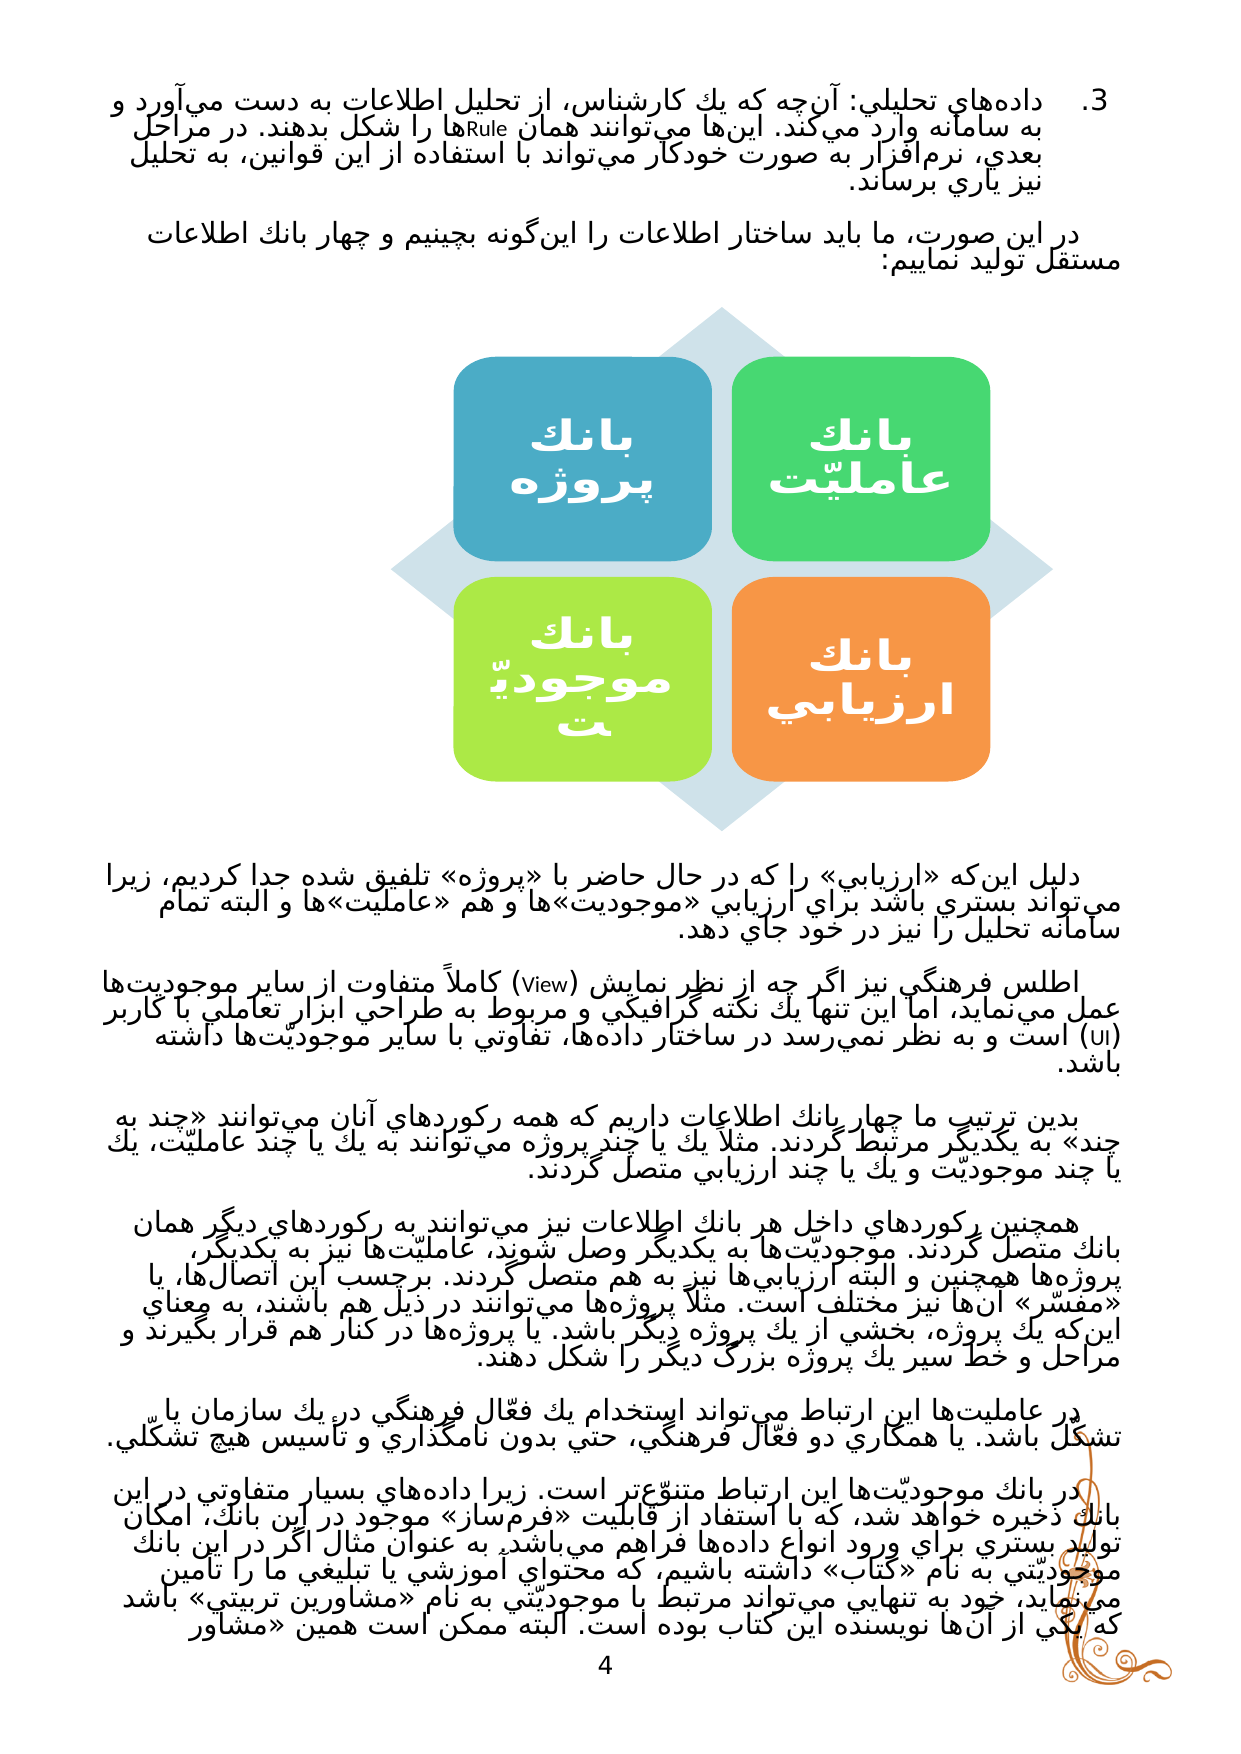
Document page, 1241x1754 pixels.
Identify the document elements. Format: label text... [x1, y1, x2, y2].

list داده‌هاي تحليلي: آن‌چه كه يك كارشناس، از تحليل اطلاعات به دست مي‌آورد و به سامانه وارد مي‌كند. اين‌ها مي‌توانند همان Ruleها را شكل بدهند. در مراحل بعدي، نرم‌افزار به صورت خودكار مي‌تواند با استفاده از اين قوانين، به تحليل نيز ياري برساند. [89, 89, 1081, 197]
text دليل اين‌كه «ارزيابي» را كه در حال حاضر با «پروژه» تلفيق شده جدا كرديم، زيرا مي‌تواند بستري باشد براي ارزيابي «موجوديت»ها و هم «عامليت»ها و البته تمام سامانه تحليل را نيز در خود جاي دهد. [89, 864, 1122, 946]
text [89, 1478, 1122, 1641]
text بدين ترتيب ما چهار بانك اطلاعات داريم كه همه ركوردهاي آنان مي‌توانند «چند به چند» به يكديگر مرتبط گردند. مثلاً يك يا چند پروژه مي‌توانند به يك يا چند عامليّت، يك يا چند موجوديّت و يك يا چند ارزيابي متصل گردند. [89, 1104, 1122, 1186]
text اطلس فرهنگي نيز اگر چه از نظر نمايش (View) كاملاً متفاوت از ساير موجوديت‌‌ها عمل مي‌نمايد، اما اين تنها يك نكته گرافيكي و مربوط به طراحي ابزار تعاملي با كاربر (UI) است و به نظر نمي‌رسد در ساختار داده‌ها، تفاوتي با ساير موجوديّت‌ها داشته باشد. [89, 971, 1122, 1079]
text در اين صورت، ما بايد ساختار اطلاعات را اين‌گونه بچينيم و چهار بانك اطلاعات مستقل توليد نماييم: [89, 222, 1122, 277]
text همچنين ركوردهاي داخل هر بانك اطلاعات نيز مي‌توانند به ركوردهاي ديگر همان بانك متصل گردند. موجوديّت‌ها به يكديگر وصل شوند، عامليّت‌ها نيز به يكديگر، پروژه‌ها همچنين و البته ارزيابي‌ها نيز به هم متصل گردند. برچسب اين اتصال‌ها، يا «مفسّر» آن‌ها نيز مختلف است. مثلاً پروژه‌ها مي‌توانند در ذيل هم باشند، به معناي اين‌كه يك پروژه، بخشي از يك پروژه ديگر باشد. يا پروژه‌ها در كنار هم قرار بگيرند و مراحل و خط سير يك پروژه بزرگ ديگر را شكل دهند. [89, 1211, 1122, 1374]
text در عامليت‌ها اين ارتباط مي‌تواند استخدام يك فعّال فرهنگي در يك سازمان يا تشكّل باشد. يا همكاري دو فعّال فرهنگي،‌ حتي بدون نامگذاري و تأسيس هيچ تشكّلي. [89, 1399, 1122, 1453]
